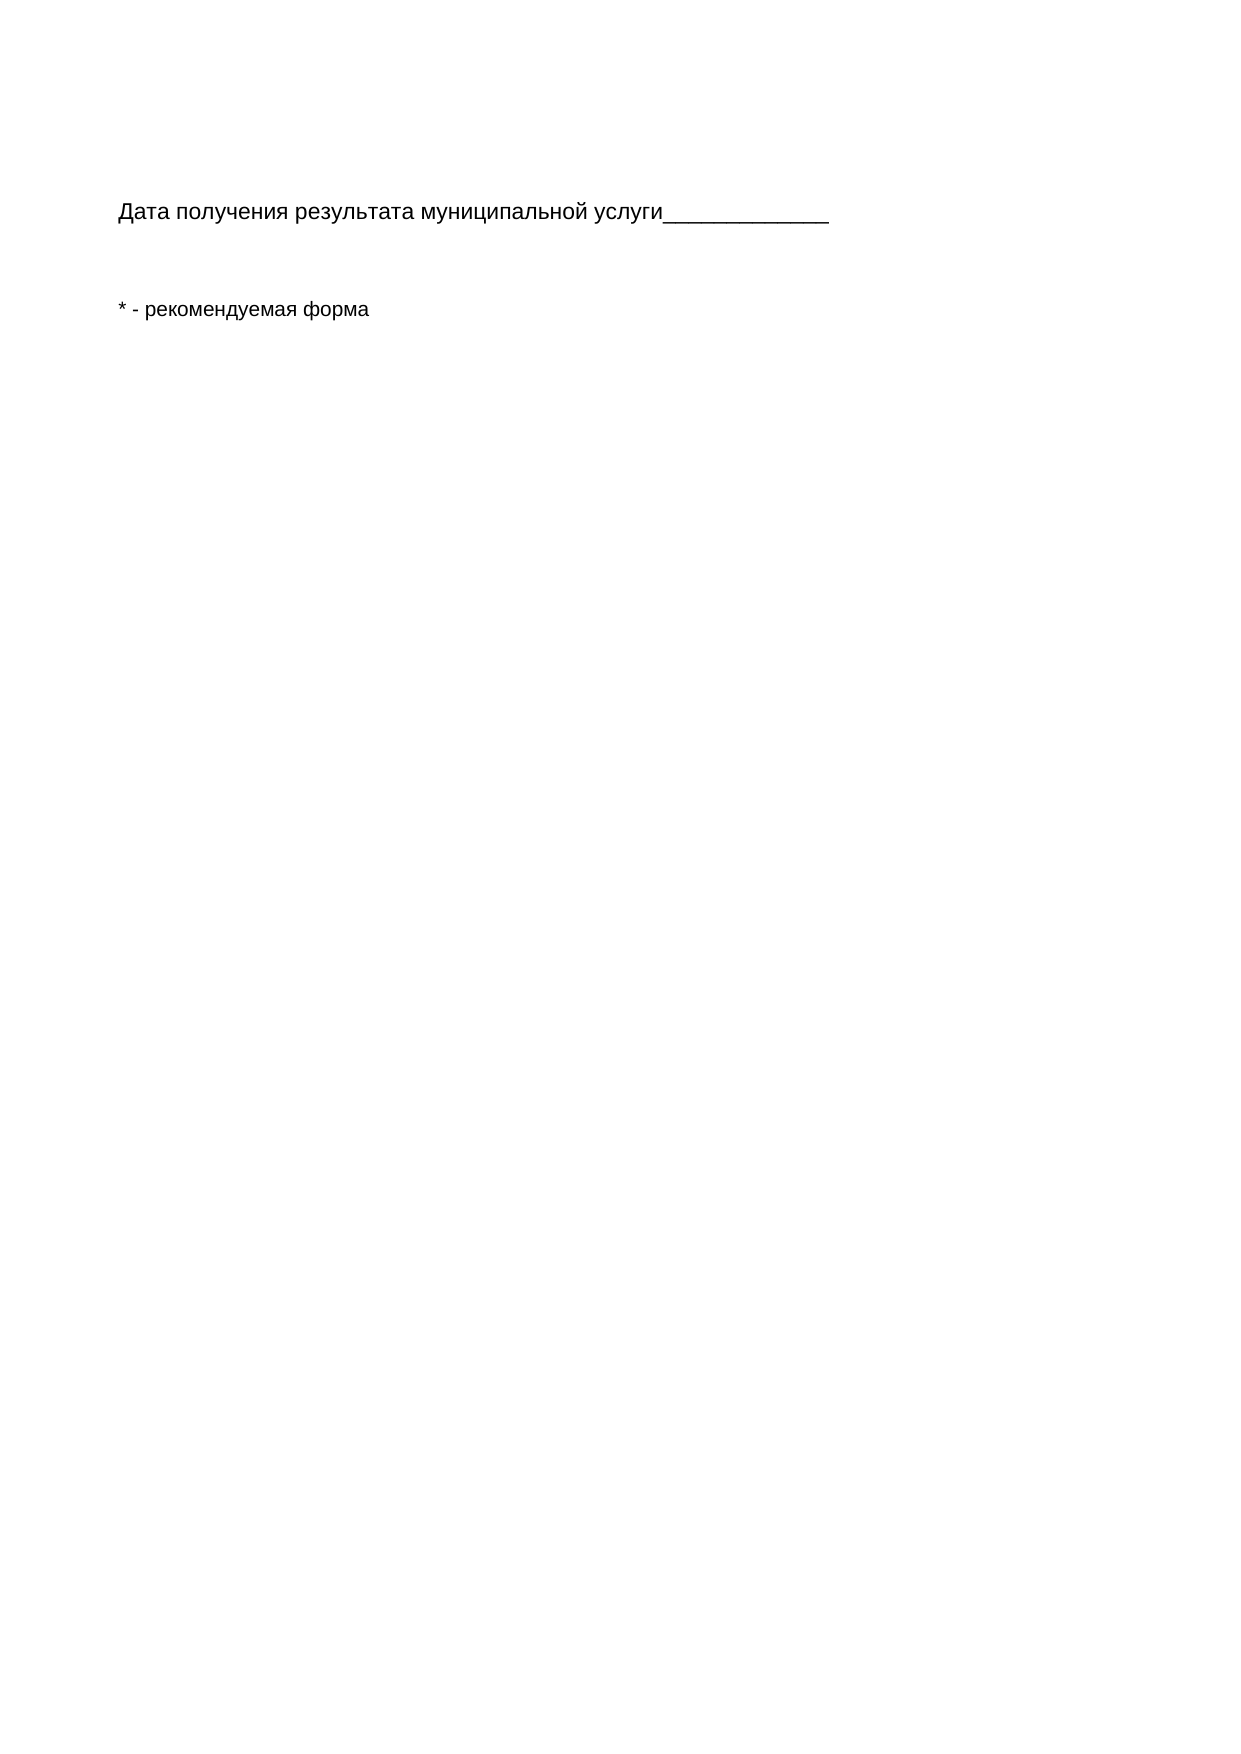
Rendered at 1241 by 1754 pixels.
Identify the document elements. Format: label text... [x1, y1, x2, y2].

text Дата получения результата муниципальной услуги_____________ [118, 198, 1181, 224]
text * - рекомендуемая форма [118, 297, 1181, 321]
